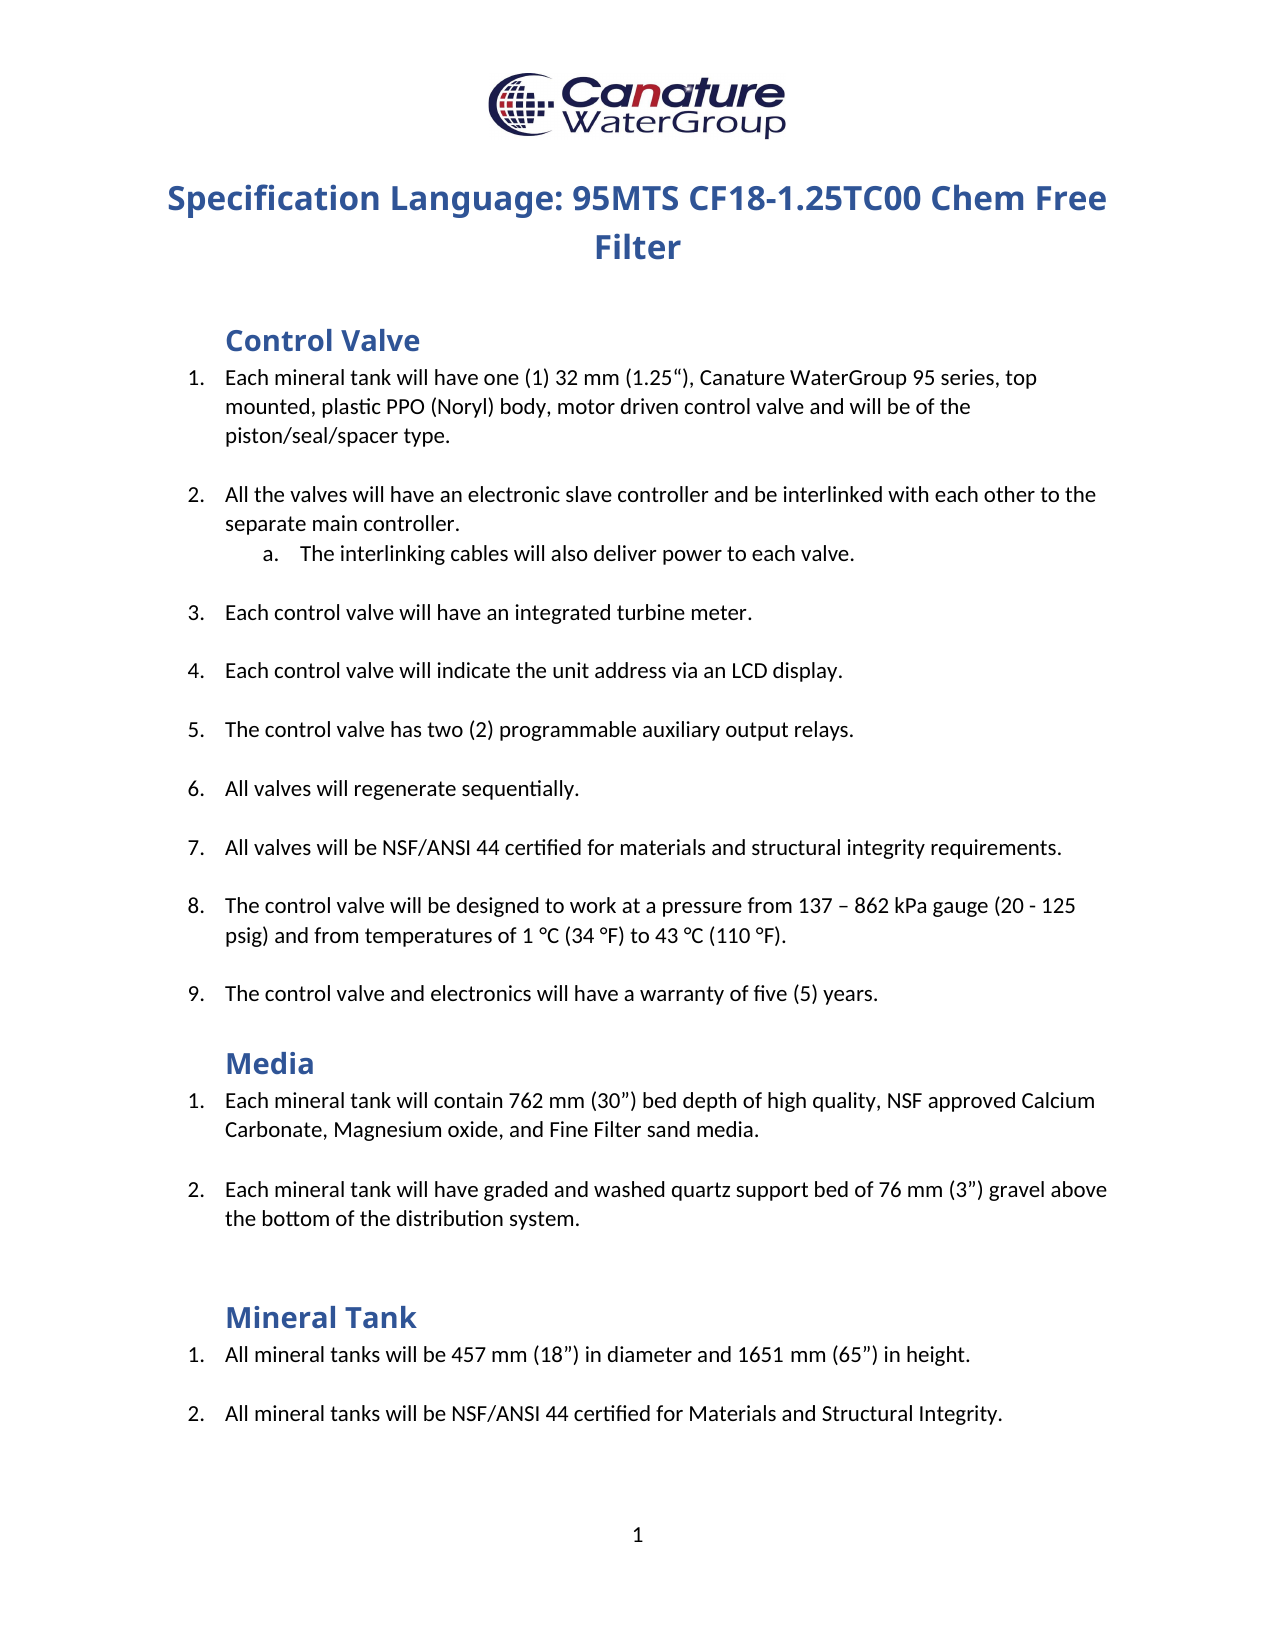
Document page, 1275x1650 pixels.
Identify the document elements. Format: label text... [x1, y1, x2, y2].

list Each control valve will have an integrated turbine meter. [187, 598, 1125, 655]
list Each control valve will indicate the unit address via an LCD display. [187, 656, 1125, 714]
list Each mineral tank will contain 762 mm (30”) bed depth of high quality, NSF approved Calcium Carbonate, Magnesium oxide, and Fine Filter sand media. [187, 1086, 1125, 1143]
list Each mineral tank will have graded and washed quartz support bed of 76 mm (3”) gravel above the bottom of the distribution system. [187, 1175, 1125, 1232]
list All mineral tanks will be NSF/ANSI 44 certified for Materials and Structural Integrity. [187, 1399, 1125, 1456]
list All the valves will have an electronic slave controller and be interlinked with each other to the separate main controller. [187, 480, 1125, 537]
list The control valve and electronics will have a warranty of five (5) years. [187, 979, 1125, 1007]
list The control valve has two (2) programmable auxiliary output relays. [187, 715, 1125, 772]
list All mineral tanks will be 457 mm (18”) in diameter and 1651 mm (65”) in height. [187, 1340, 1125, 1398]
subtitle Media [150, 1043, 1125, 1083]
list All valves will be NSF/ANSI 44 certified for materials and structural integrity requirements. [187, 833, 1125, 890]
list All valves will regenerate sequentially. [187, 774, 1125, 831]
subtitle Specification Language: 95MTS CF18-1.25TC00 Chem Free Filter [150, 175, 1125, 269]
subtitle Mineral Tank [150, 1297, 1125, 1337]
list Each mineral tank will have one (1) 32 mm (1.25“), Canature WaterGroup 95 series, top mounted, plastic PPO (Noryl) body, motor driven control valve and will be of the piston/seal/spacer type. [187, 363, 1125, 479]
list The interlinking cables will also deliver power to each valve. [262, 539, 1125, 596]
list The control valve will be designed to work at a pressure from 137 – 862 kPa gauge (20 - 125 psig) and from temperatures of 1 °C (34 °F) to 43 °C (110 °F). [187, 891, 1125, 978]
subtitle Control Valve [150, 320, 1125, 359]
